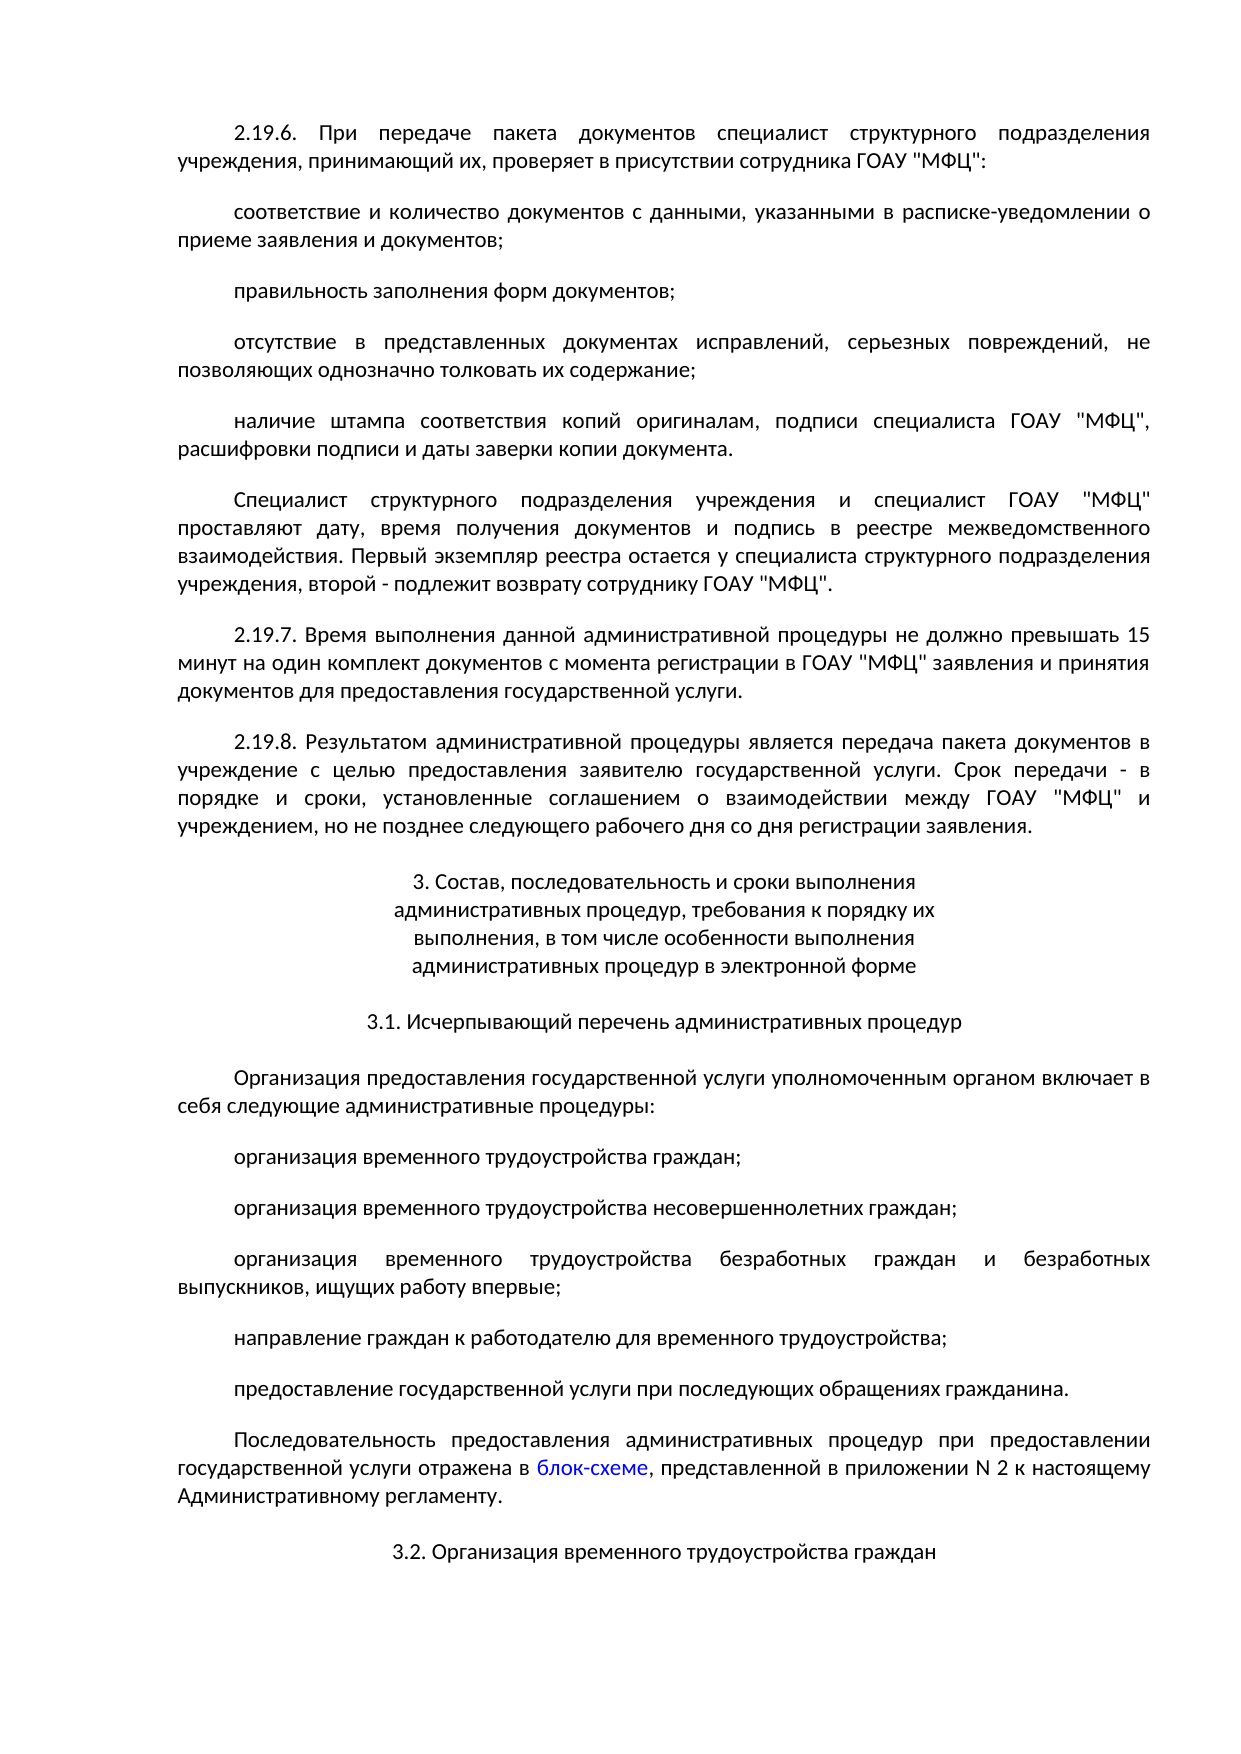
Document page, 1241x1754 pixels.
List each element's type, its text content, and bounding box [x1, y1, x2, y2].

text отсутствие в представленных документах исправлений, серьезных повреждений, не позволяющих однозначно толковать их содержание; [177, 327, 1152, 383]
text Организация предоставления государственной услуги уполномоченным органом включает в себя следующие административные процедуры: [177, 1063, 1152, 1119]
text 3.1. Исчерпывающий перечень административных процедур [177, 1007, 1152, 1035]
text правильность заполнения форм документов; [177, 276, 1152, 304]
text административных процедур в электронной форме [177, 951, 1152, 979]
text организация временного трудоустройства граждан; [177, 1142, 1152, 1170]
text 2.19.6. При передаче пакета документов специалист структурного подразделения учреждения, принимающий их, проверяет в присутствии сотрудника ГОАУ "МФЦ": [177, 118, 1152, 174]
text административных процедур, требования к порядку их [177, 895, 1152, 923]
text организация временного трудоустройства безработных граждан и безработных выпускников, ищущих работу впервые; [177, 1244, 1152, 1300]
text выполнения, в том числе особенности выполнения [177, 923, 1152, 951]
text Последовательность предоставления административных процедур при предоставлении государственной услуги отражена в блок-схеме, представленной в приложении N 2 к настоящему Административному регламенту. [177, 1425, 1152, 1509]
text 2.19.7. Время выполнения данной административной процедуры не должно превышать 15 минут на один комплект документов с момента регистрации в ГОАУ "МФЦ" заявления и принятия документов для предоставления государственной услуги. [177, 620, 1152, 704]
text наличие штампа соответствия копий оригиналам, подписи специалиста ГОАУ "МФЦ", расшифровки подписи и даты заверки копии документа. [177, 406, 1152, 462]
text соответствие и количество документов с данными, указанными в расписке-уведомлении о приеме заявления и документов; [177, 197, 1152, 253]
text направление граждан к работодателю для временного трудоустройства; [177, 1323, 1152, 1351]
text Специалист структурного подразделения учреждения и специалист ГОАУ "МФЦ" проставляют дату, время получения документов и подпись в реестре межведомственного взаимодействия. Первый экземпляр реестра остается у специалиста структурного подразделения учреждения, второй - подлежит возврату сотруднику ГОАУ "МФЦ". [177, 485, 1152, 597]
text 3. Состав, последовательность и сроки выполнения [177, 867, 1152, 895]
text предоставление государственной услуги при последующих обращениях гражданина. [177, 1374, 1152, 1402]
text 3.2. Организация временного трудоустройства граждан [177, 1537, 1152, 1565]
text организация временного трудоустройства несовершеннолетних граждан; [177, 1193, 1152, 1221]
text 2.19.8. Результатом административной процедуры является передача пакета документов в учреждение с целью предоставления заявителю государственной услуги. Срок передачи - в порядке и сроки, установленные соглашением о взаимодействии между ГОАУ "МФЦ" и учреждением, но не позднее следующего рабочего дня со дня регистрации заявления. [177, 727, 1152, 839]
